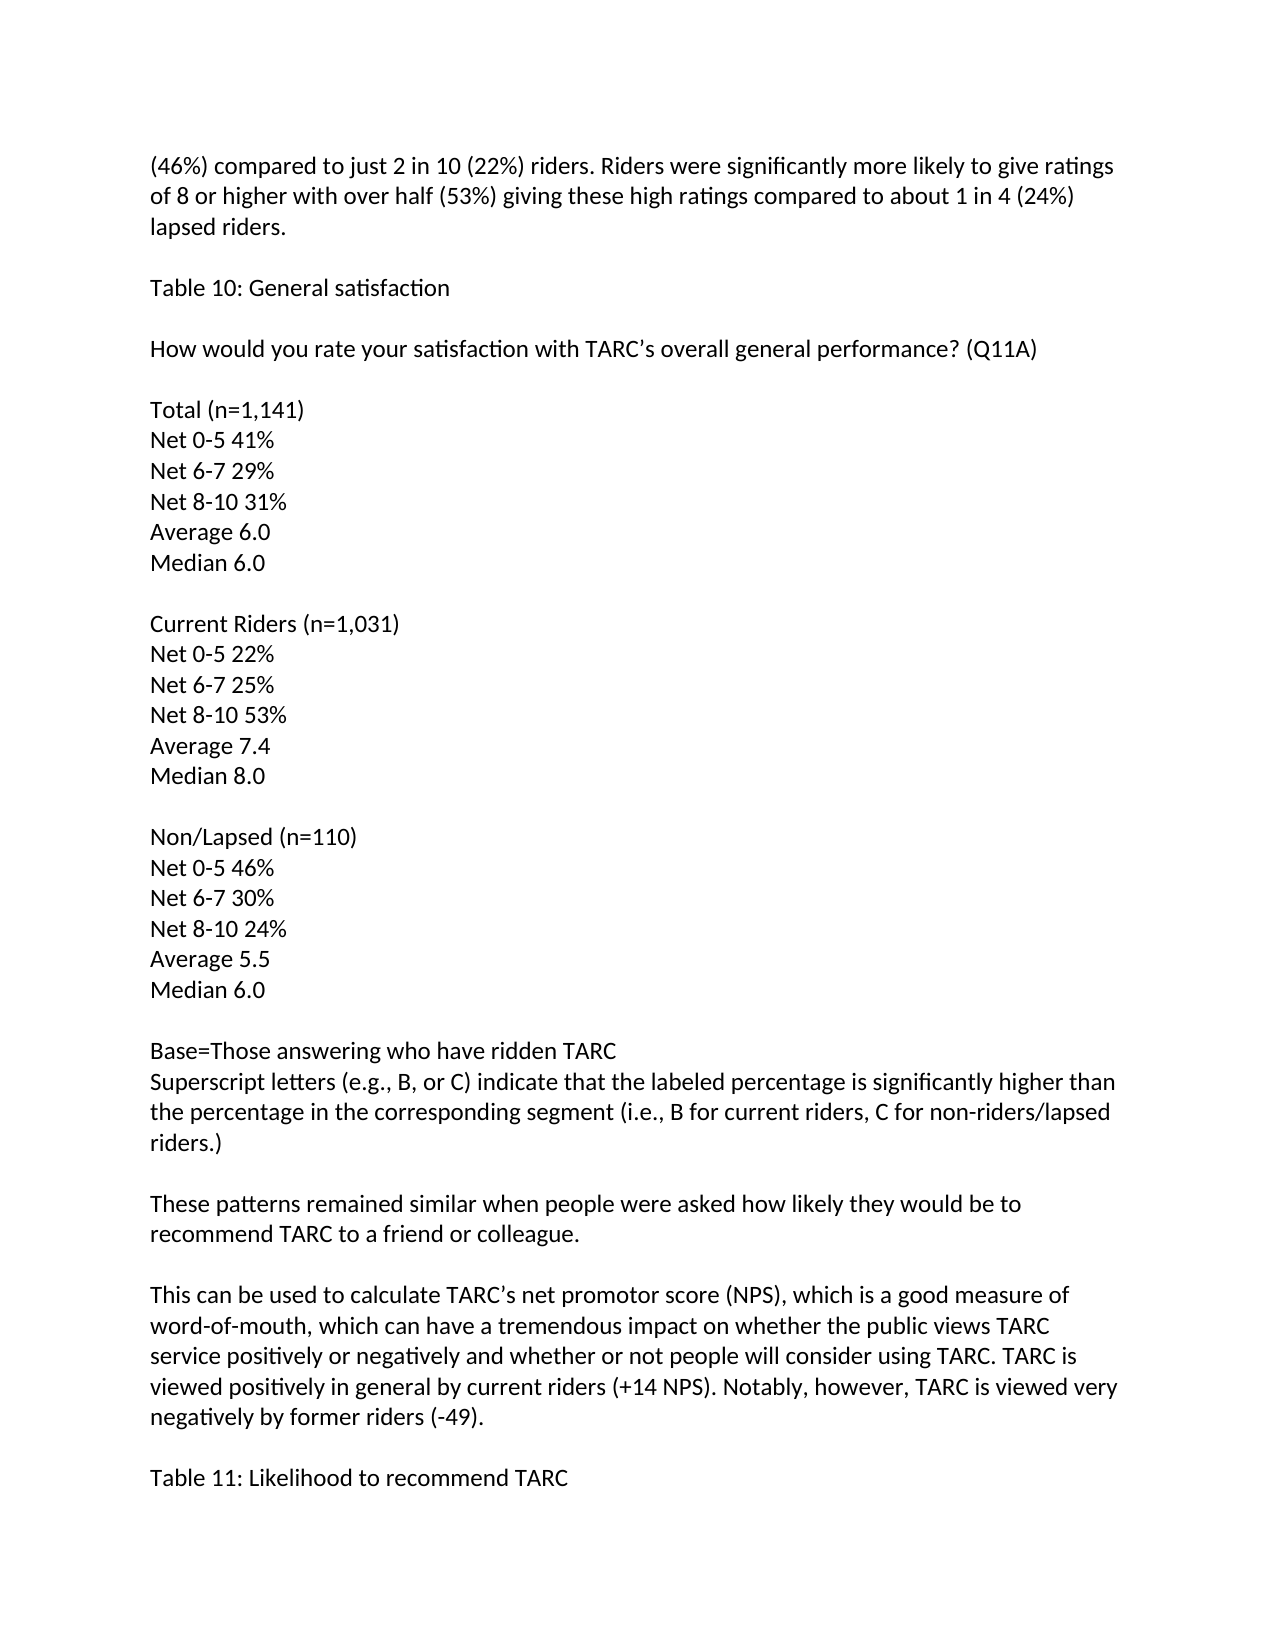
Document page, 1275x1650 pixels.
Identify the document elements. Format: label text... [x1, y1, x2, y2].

text Base=Those answering who have ridden TARC [150, 1035, 1125, 1066]
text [150, 150, 1125, 242]
text Net 8-10 53% [150, 699, 1125, 730]
text Net 0-5 22% [150, 638, 1125, 669]
text Net 6-7 25% [150, 669, 1125, 699]
text Net 8-10 24% [150, 913, 1125, 943]
text Current Riders (n=1,031) [150, 608, 1125, 638]
text Net 0-5 41% [150, 425, 1125, 455]
text Average 6.0 [150, 516, 1125, 547]
text Median 6.0 [150, 547, 1125, 577]
text Average 7.4 [150, 730, 1125, 760]
text Average 5.5 [150, 943, 1125, 974]
text Net 6-7 29% [150, 455, 1125, 486]
text How would you rate your satisfaction with TARC’s overall general performance? (Q11A) [150, 333, 1125, 364]
text Table 10: General satisfaction [150, 272, 1125, 303]
text Superscript letters (e.g., B, or C) indicate that the labeled percentage is significantly higher than the percentage in the corresponding segment (i.e., B for current riders, C for non-riders/lapsed riders.) [150, 1066, 1125, 1157]
text Net 0-5 46% [150, 852, 1125, 882]
text Table 11: Likelihood to recommend TARC [150, 1462, 1125, 1493]
text Median 6.0 [150, 974, 1125, 1004]
text These patterns remained similar when people were asked how likely they would be to recommend TARC to a friend or colleague. [150, 1188, 1125, 1249]
text Non/Lapsed (n=110) [150, 821, 1125, 852]
text Net 6-7 30% [150, 882, 1125, 913]
text Median 8.0 [150, 760, 1125, 791]
text Net 8-10 31% [150, 486, 1125, 516]
text Total (n=1,141) [150, 394, 1125, 425]
text This can be used to calculate TARC’s net promotor score (NPS), which is a good measure of word-of-mouth, which can have a tremendous impact on whether the public views TARC service positively or negatively and whether or not people will consider using TARC. TARC is viewed positively in general by current riders (+14 NPS). Notably, however, TARC is viewed very negatively by former riders (-49). [150, 1279, 1125, 1432]
